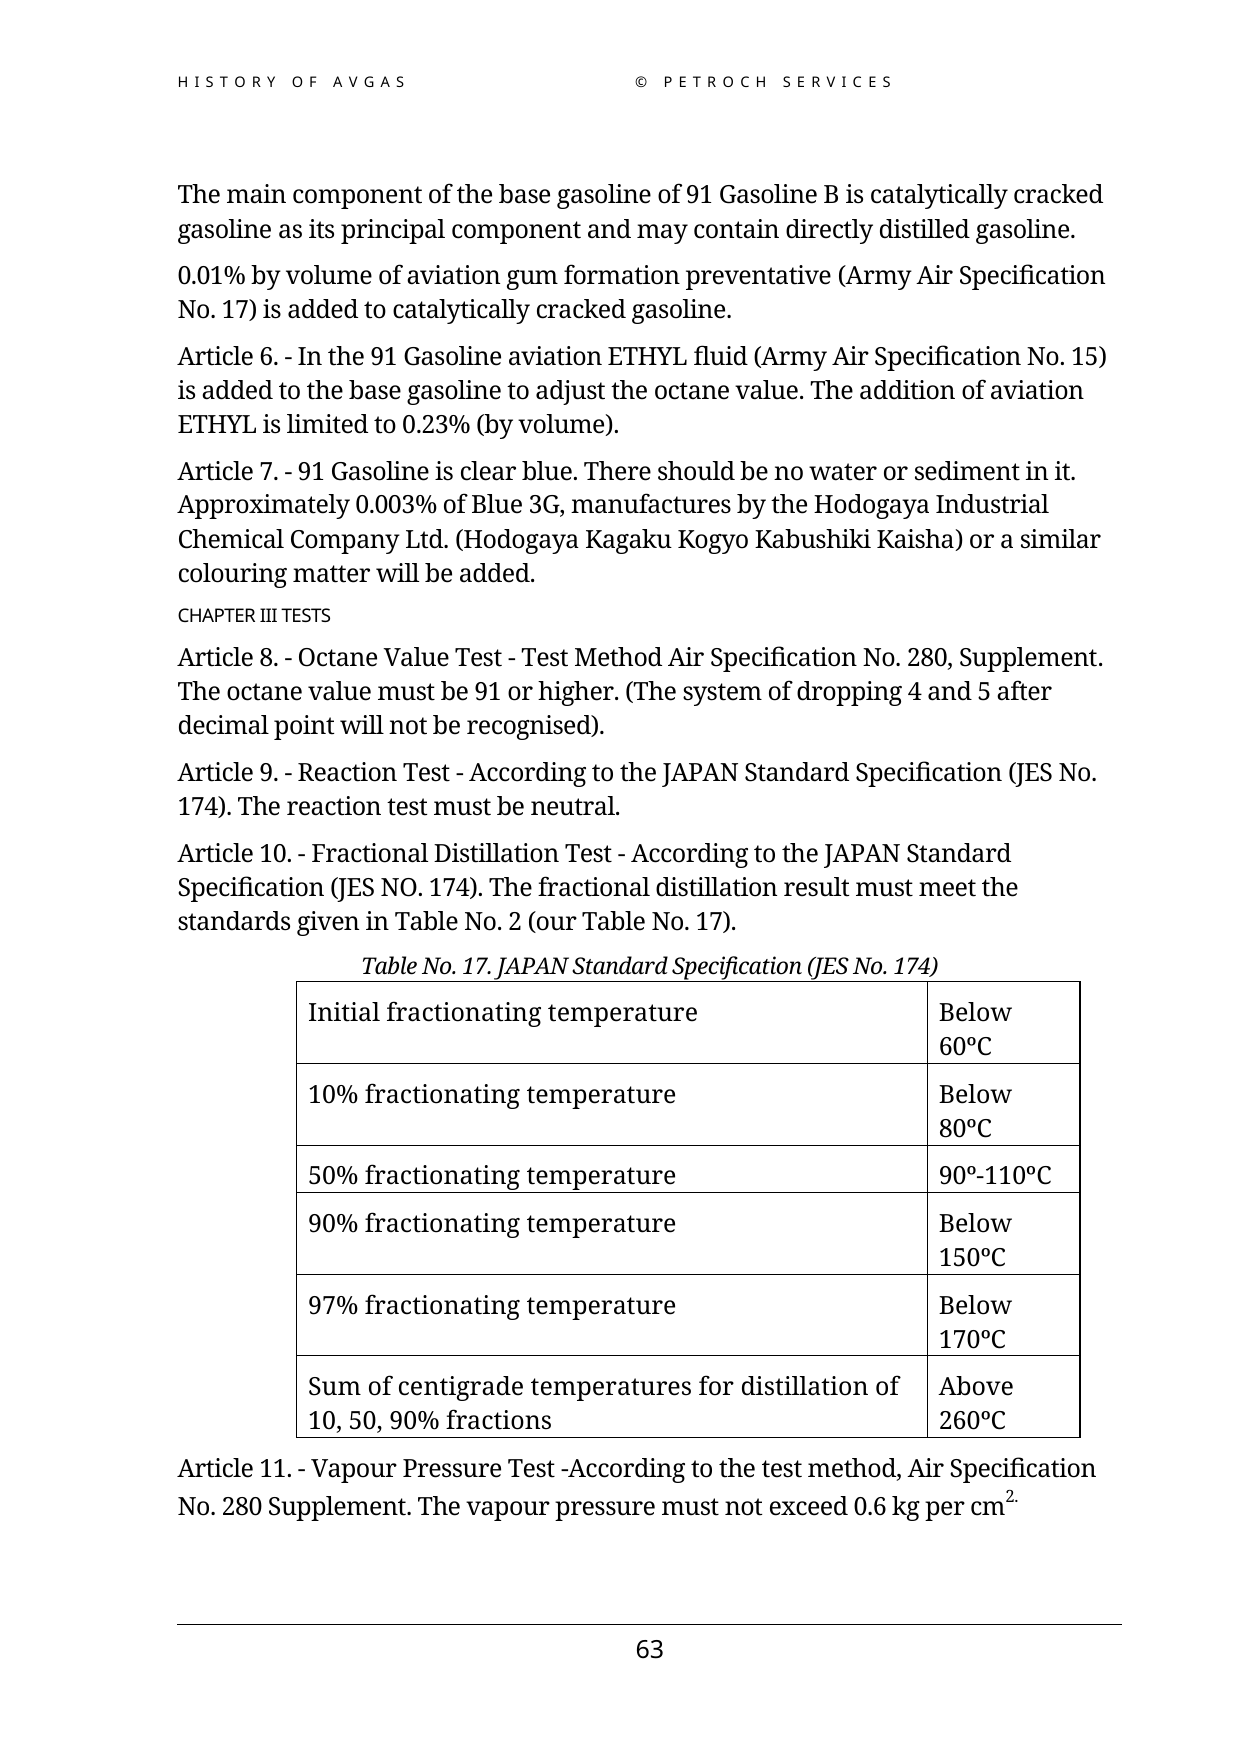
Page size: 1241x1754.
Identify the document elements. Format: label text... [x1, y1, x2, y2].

text 0.01% by volume of aviation gum formation preventative (Army Air Specification No. 17) is added to catalytically cracked gasoline. [177, 258, 1122, 326]
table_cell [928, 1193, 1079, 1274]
text Article 6. - In the 91 Gasoline aviation ETHYL fluid (Army Air Specification No. 15) is added to the base gasoline to adjust the octane value. The addition of aviation ETHYL is limited to 0.23% (by volume). [177, 338, 1122, 441]
text Table No. 17. JAPAN Standard Specification (JES No. 174) [177, 950, 1122, 981]
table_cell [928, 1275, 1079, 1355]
text Article 11. - Vapour Pressure Test -According to the test method, Air Specification No. 280 Supplement. The vapour pressure must not exceed 0.6 kg per cm2. [177, 1451, 1122, 1524]
text The main component of the base gasoline of 91 Gasoline B is catalytically cracked gasoline as its principal component and may contain directly distilled gasoline. [177, 177, 1122, 245]
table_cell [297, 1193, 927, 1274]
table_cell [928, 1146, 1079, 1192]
text Article 7. - 91 Gasoline is clear blue. There should be no water or sediment in it. Approximately 0.003% of Blue 3G, manufactures by the Hodogaya Industrial Chemical Company Ltd. (Hodogaya Kagaku Kogyo Kabushiki Kaisha) or a similar colouring matter will be added. [177, 453, 1122, 589]
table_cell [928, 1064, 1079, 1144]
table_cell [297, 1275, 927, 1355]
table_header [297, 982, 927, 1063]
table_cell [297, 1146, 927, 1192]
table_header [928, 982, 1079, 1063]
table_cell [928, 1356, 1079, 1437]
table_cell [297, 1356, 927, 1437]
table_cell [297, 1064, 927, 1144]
text Article 9. - Reaction Test - According to the JAPAN Standard Specification (JES No. 174). The reaction test must be neutral. [177, 754, 1122, 823]
text Article 8. - Octane Value Test - Test Method Air Specification No. 280, Supplement. The octane value must be 91 or higher. (The system of dropping 4 and 5 after decimal point will not be recognised). [177, 640, 1122, 742]
text Article 10. - Fractional Distillation Test - According to the JAPAN Standard Specification (JES NO. 174). The fractional distillation result must meet the standards given in Table No. 2 (our Table No. 17). [177, 835, 1122, 937]
subtitle CHAPTER III TESTS [177, 602, 1122, 627]
